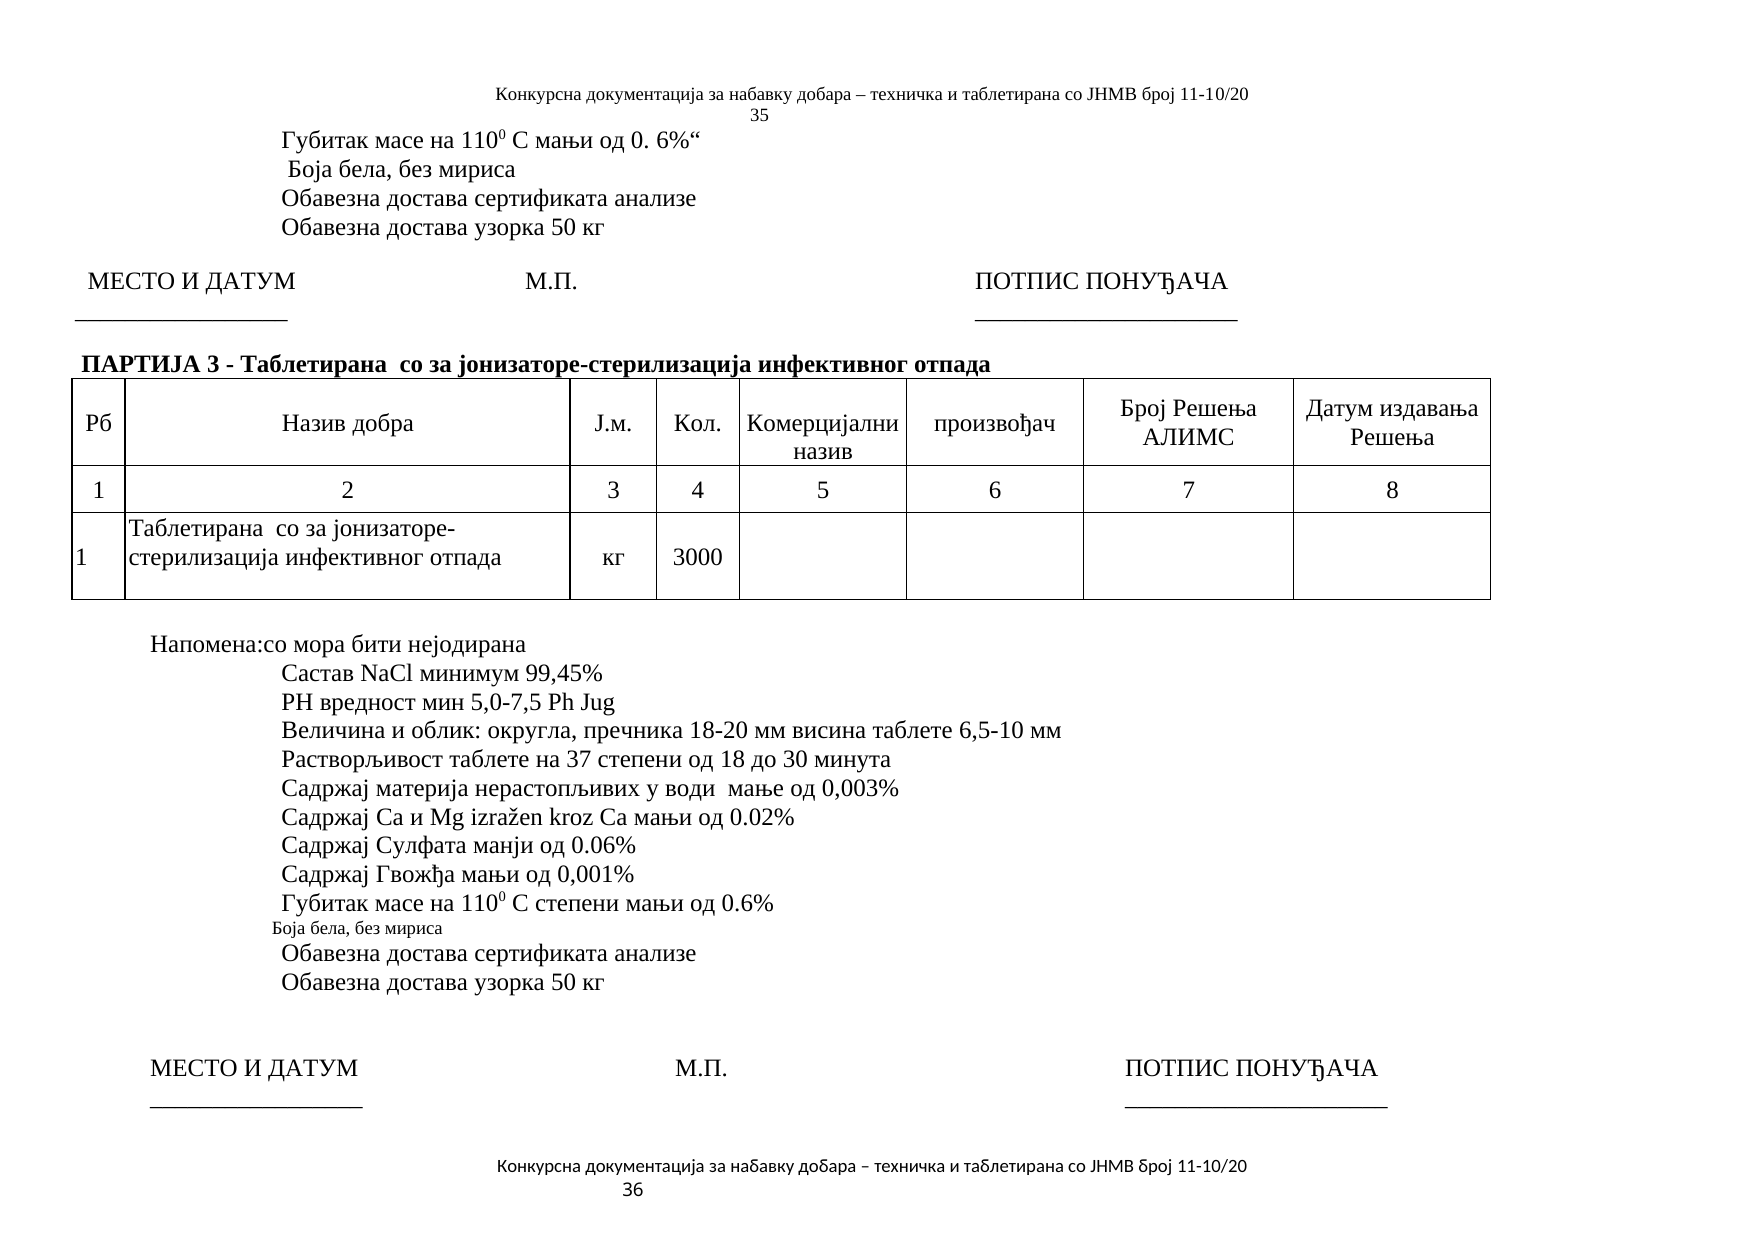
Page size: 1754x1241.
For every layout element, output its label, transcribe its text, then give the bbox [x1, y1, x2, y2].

text _________________ _____________________ [75, 295, 1668, 324]
table_cell 1 [73, 466, 124, 512]
text Губитак масе на 1100 C степени мањи од 0.6% [75, 888, 1668, 917]
text ПАРТИЈА 3 - Таблетирана со за јонизаторе-стерилизација инфективног отпада [75, 349, 1668, 378]
text Састав NaCl минимум 99,45% [150, 658, 1668, 687]
table_header Кол. [657, 379, 739, 465]
text Обавезна достава сертификата анализе [150, 938, 1668, 967]
text Садржај Гвожђа мањи од 0,001% [150, 859, 1668, 888]
table_cell 7 [1084, 466, 1293, 512]
table_cell 5 [740, 466, 906, 512]
text Боја бела, без мириса [225, 917, 1668, 938]
text Обавезна достава сертификата анализе [150, 183, 1668, 212]
table_header Ј.м. [571, 379, 656, 465]
table_cell [1084, 513, 1293, 599]
table_cell [740, 513, 906, 599]
text МЕСТО И ДАТУМ М.П. ПОТПИС ПОНУЂАЧА [75, 1053, 1668, 1082]
table_cell [907, 513, 1083, 599]
text Губитак масе на 1100 C мањи од 0. 6%“ [225, 126, 1668, 154]
table_cell кг [571, 513, 656, 599]
text Напомена:со мора бити нејодирана [150, 629, 1668, 658]
table_cell 3 [571, 466, 656, 512]
text Садржај Сулфата манји од 0.06% [150, 830, 1668, 859]
text Садржај материја нерастопљивих у води мање од 0,003% [150, 773, 1668, 802]
table_cell 3000 [657, 513, 739, 599]
table_header Датум издавања Решења [1294, 379, 1490, 465]
table_header произвођач [907, 379, 1083, 465]
text PH вредност мин 5,0-7,5 Ph Jug [150, 687, 1668, 715]
table_cell 2 [126, 466, 569, 512]
text _________________ _____________________ [75, 1082, 1668, 1111]
text Обавезна достава узорка 50 кг [150, 967, 1668, 996]
text Конкурсна документација за набавку добара – техничка и таблетирана со ЈНМВ број 11-10/20 [75, 82, 1668, 104]
table_cell Таблетирана со за јонизаторе-стерилизација инфективног отпада [126, 513, 569, 599]
text Обавезна достава узорка 50 кг [150, 212, 1668, 241]
text 35 [225, 104, 1668, 126]
text Боја бела, без мириса [225, 154, 1668, 183]
text Садржај Ca и Mg izražen kroz Ca мањи од 0.02% [150, 802, 1668, 830]
table_header Рб [73, 379, 124, 465]
text МЕСТО И ДАТУМ М.П. ПОТПИС ПОНУЂАЧА [75, 266, 1668, 295]
table_header Број Решења АЛИМС [1084, 379, 1293, 465]
table_cell 4 [657, 466, 739, 512]
text Растворљивост таблете на 37 степени од 18 до 30 минута [150, 744, 1668, 773]
table_cell [1294, 513, 1490, 599]
text Величина и облик: округла, пречника 18-20 мм висина таблете 6,5-10 мм [150, 715, 1668, 744]
table_cell 6 [907, 466, 1083, 512]
table_header Комерцијални назив [740, 379, 906, 465]
table_cell 8 [1294, 466, 1490, 512]
table_cell 1 [73, 513, 124, 599]
table_header Назив добра [126, 379, 569, 465]
